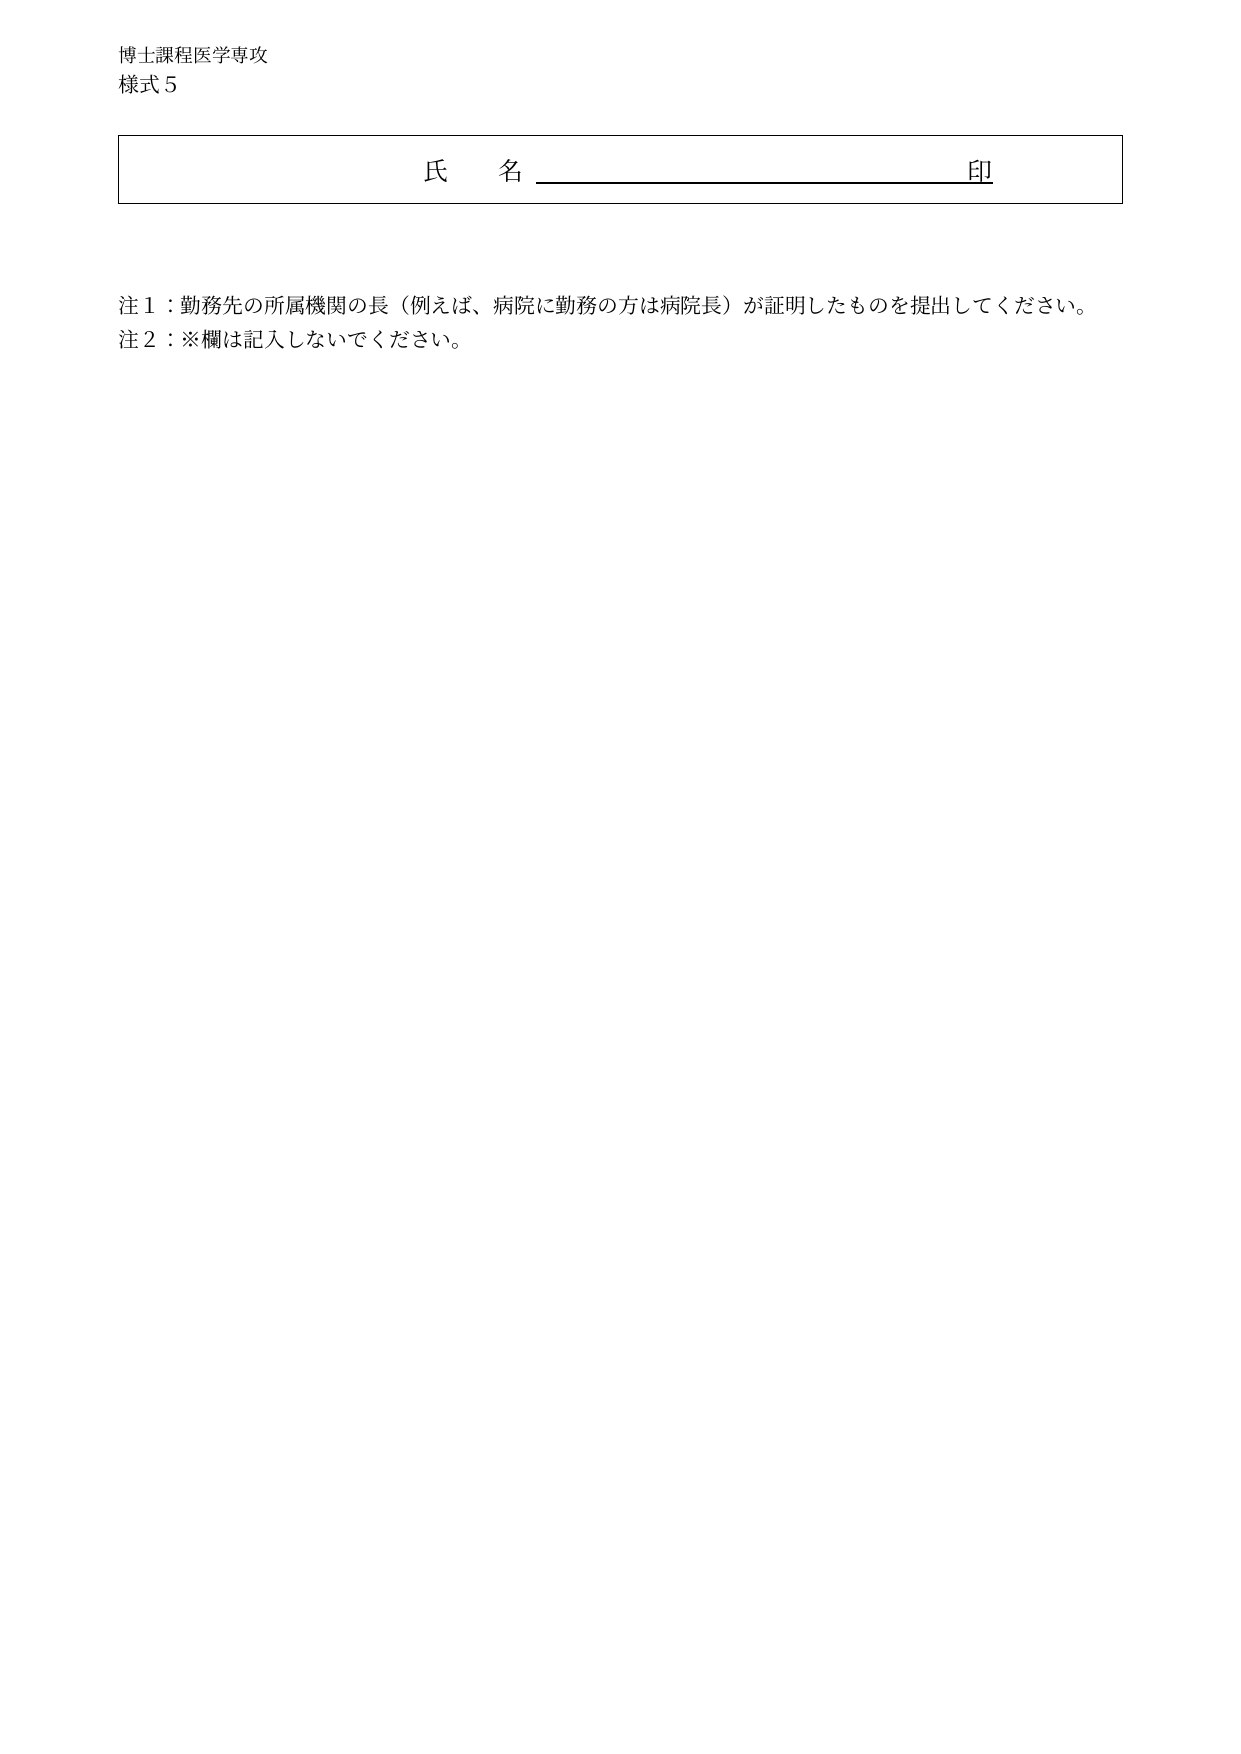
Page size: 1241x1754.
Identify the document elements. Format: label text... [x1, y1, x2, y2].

text 注１：勤務先の所属機関の長（例えば、病院に勤務の方は病院長）が証明したものを提出してください。 [118, 288, 1122, 322]
table_cell 機関名・職名 氏名 印 [119, 136, 1122, 203]
text 注２：※欄は記入しないでください。 [118, 322, 1122, 355]
